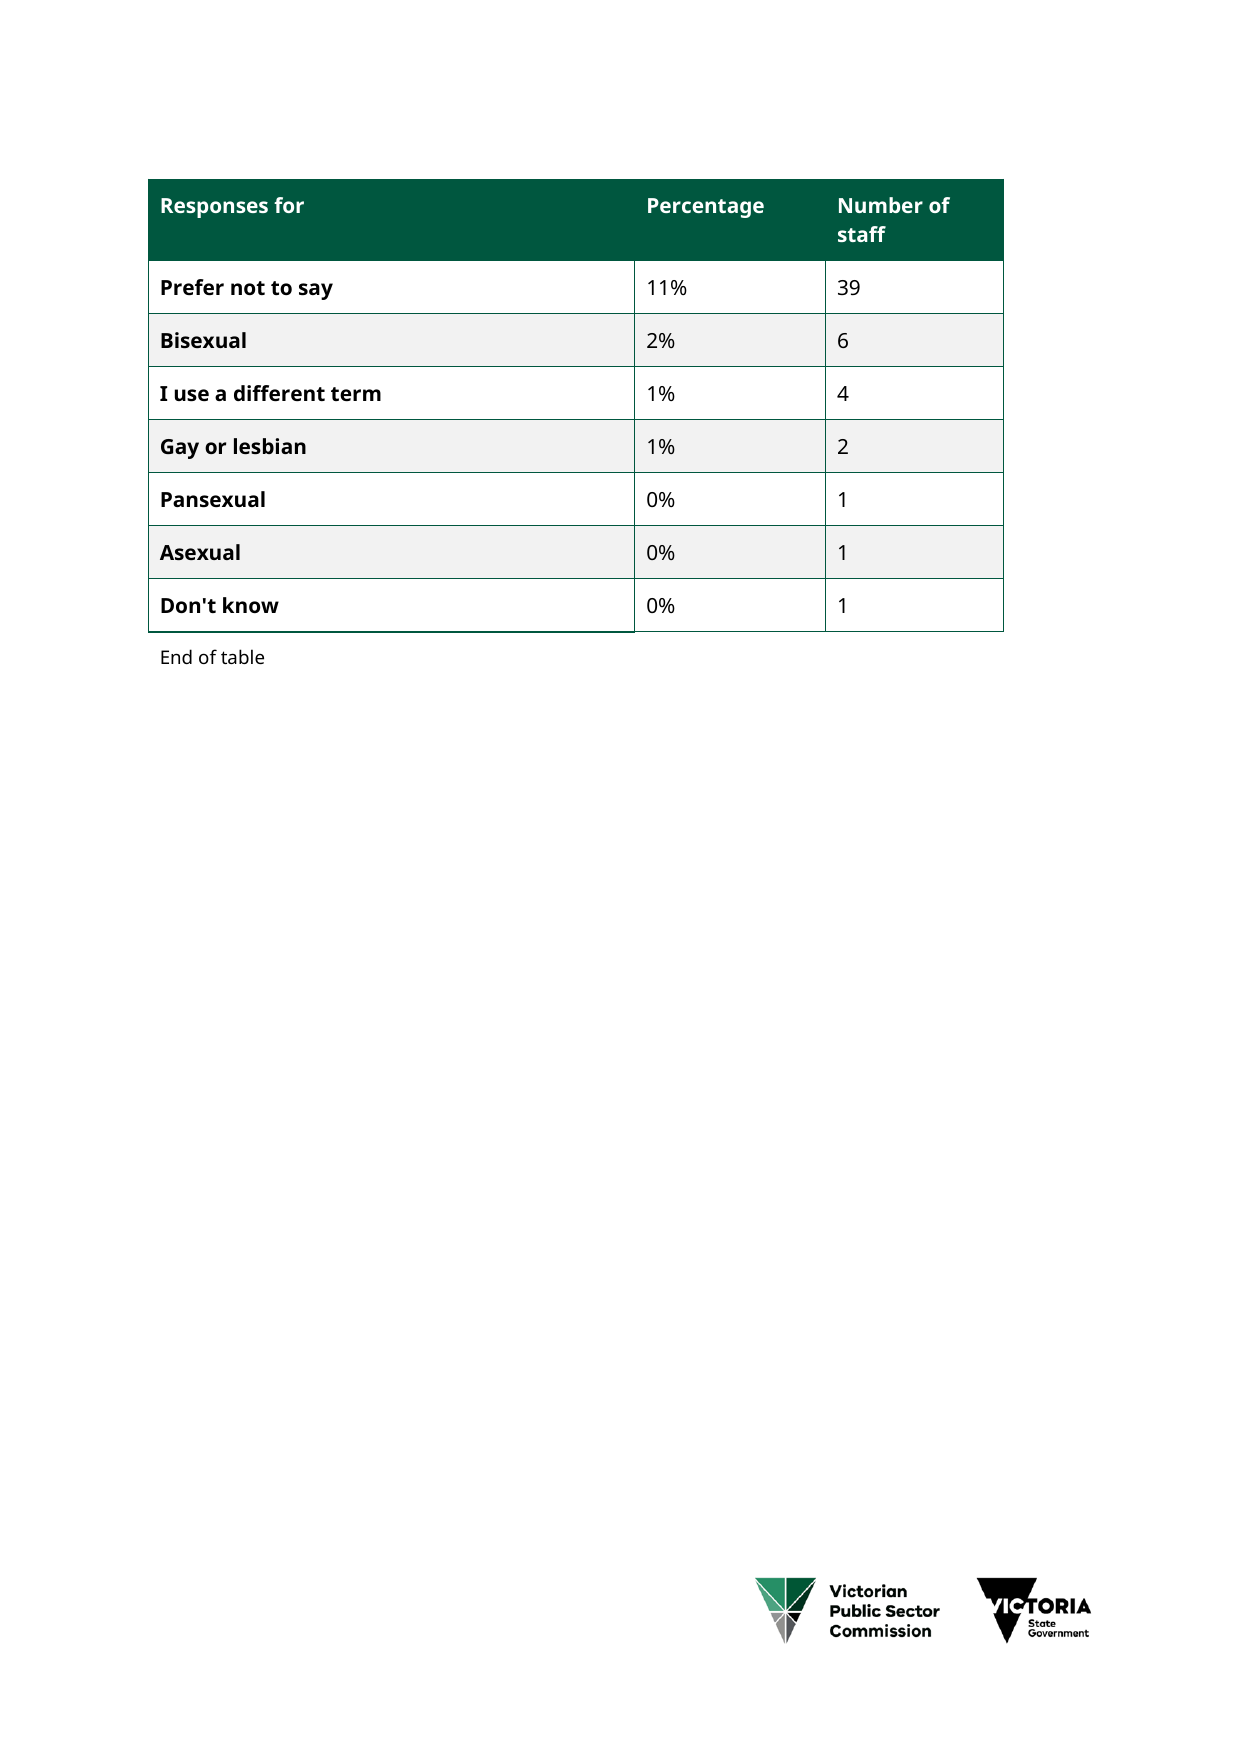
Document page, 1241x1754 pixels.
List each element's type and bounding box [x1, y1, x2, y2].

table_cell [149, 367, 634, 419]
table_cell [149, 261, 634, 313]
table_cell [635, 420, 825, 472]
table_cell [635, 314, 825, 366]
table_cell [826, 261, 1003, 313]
picture [754, 1577, 1093, 1645]
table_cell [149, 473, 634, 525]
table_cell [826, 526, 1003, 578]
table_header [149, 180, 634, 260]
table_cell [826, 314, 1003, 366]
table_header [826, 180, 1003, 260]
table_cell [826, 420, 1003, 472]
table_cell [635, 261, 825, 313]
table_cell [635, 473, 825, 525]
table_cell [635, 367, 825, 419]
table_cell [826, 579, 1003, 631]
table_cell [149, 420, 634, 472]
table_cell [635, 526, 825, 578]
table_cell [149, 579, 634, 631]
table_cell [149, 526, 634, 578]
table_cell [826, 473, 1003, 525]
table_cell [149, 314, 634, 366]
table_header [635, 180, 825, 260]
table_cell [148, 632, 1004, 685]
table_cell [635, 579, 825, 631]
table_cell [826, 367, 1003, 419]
